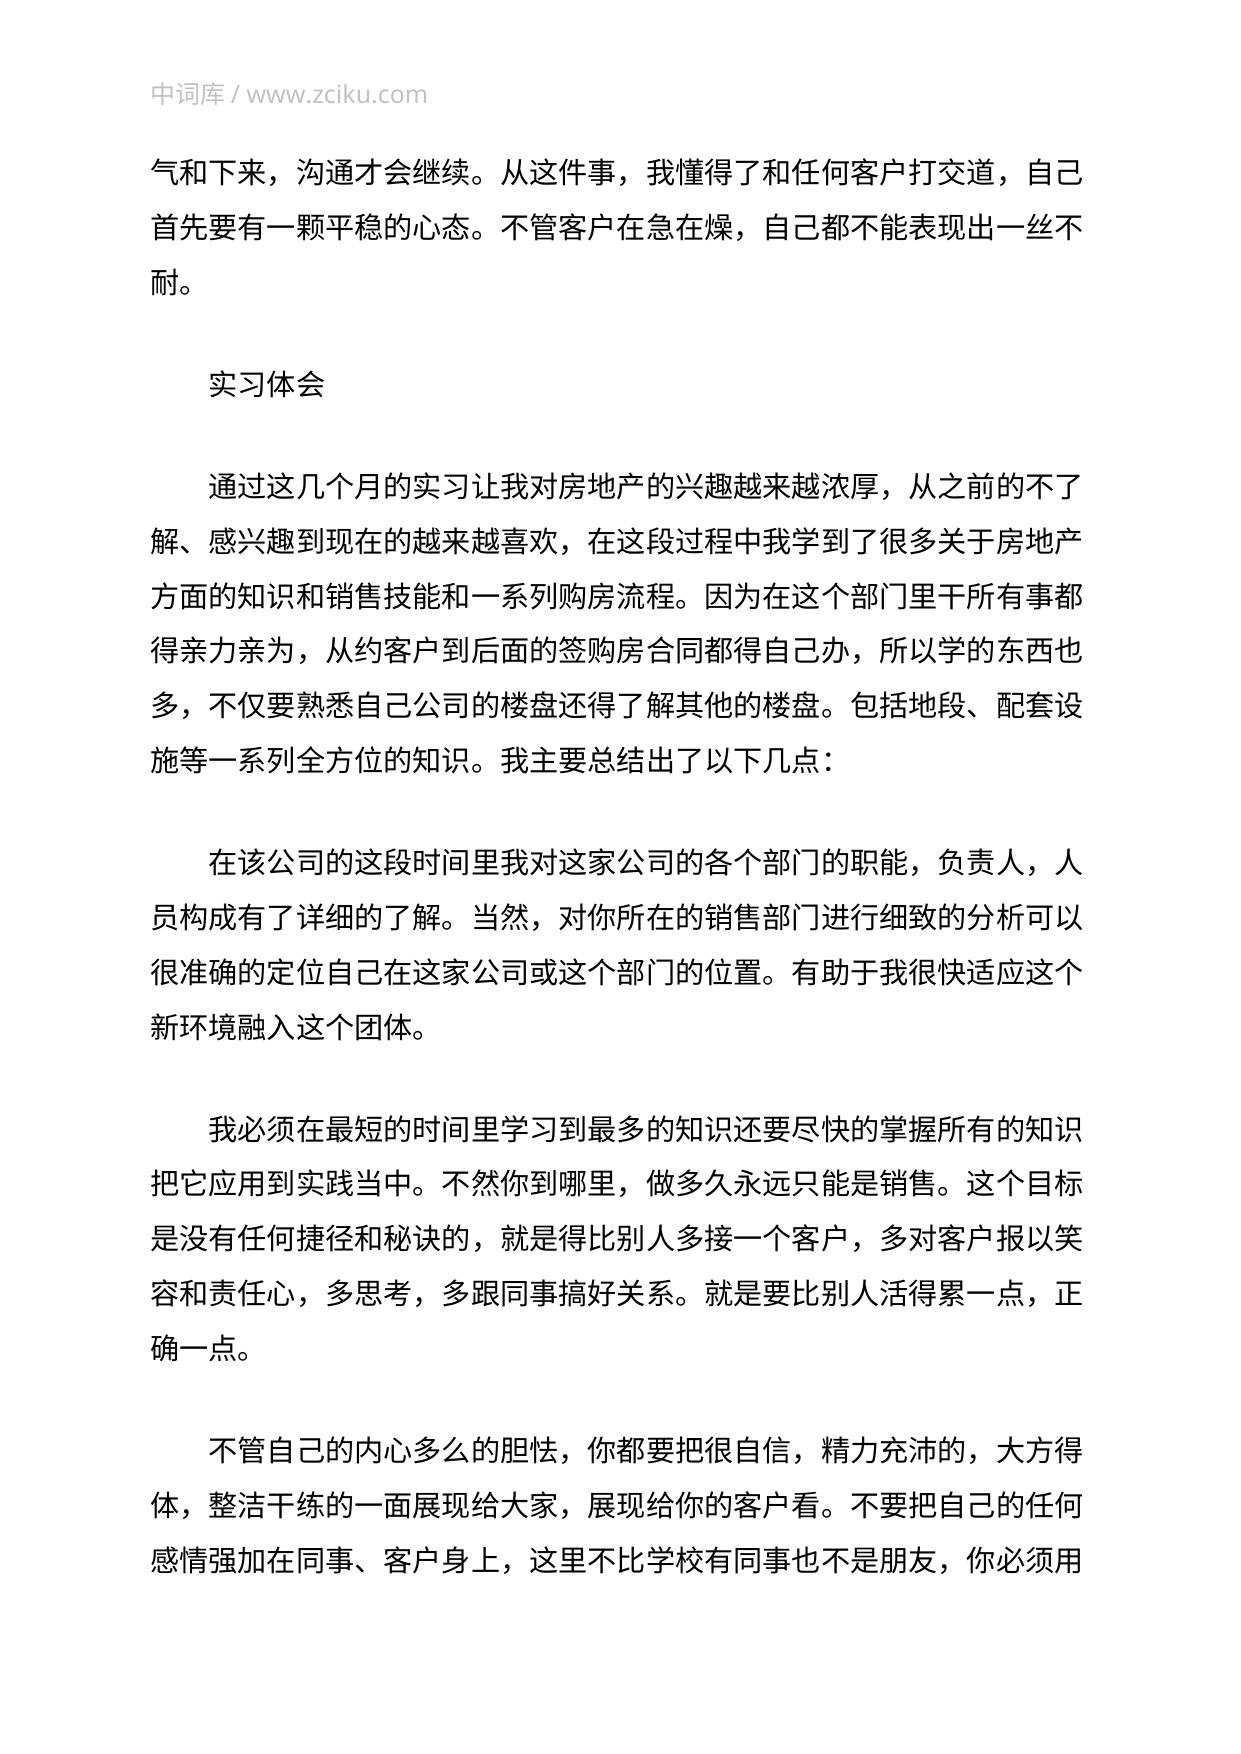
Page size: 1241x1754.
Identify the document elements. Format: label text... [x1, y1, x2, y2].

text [150, 1427, 1090, 1579]
text 实习体会 [150, 362, 1090, 404]
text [150, 150, 1090, 302]
text 在该公司的这段时间里我对这家公司的各个部门的职能，负责人，人员构成有了详细的了解。当然，对你所在的销售部门进行细致的分析可以很准确的定位自己在这家公司或这个部门的位置。有助于我很快适应这个新环境融入这个团体。 [150, 839, 1090, 1047]
text 我必须在最短的时间里学习到最多的知识还要尽快的掌握所有的知识把它应用到实践当中。不然你到哪里，做多久永远只能是销售。这个目标是没有任何捷径和秘诀的，就是得比别人多接一个客户，多对客户报以笑容和责任心，多思考，多跟同事搞好关系。就是要比别人活得累一点，正确一点。 [150, 1106, 1090, 1368]
text 通过这几个月的实习让我对房地产的兴趣越来越浓厚，从之前的不了解、感兴趣到现在的越来越喜欢，在这段过程中我学到了很多关于房地产方面的知识和销售技能和一系列购房流程。因为在这个部门里干所有事都得亲力亲为，从约客户到后面的签购房合同都得自己办，所以学的东西也多，不仅要熟悉自己公司的楼盘还得了解其他的楼盘。包括地段、配套设施等一系列全方位的知识。我主要总结出了以下几点： [150, 463, 1090, 780]
